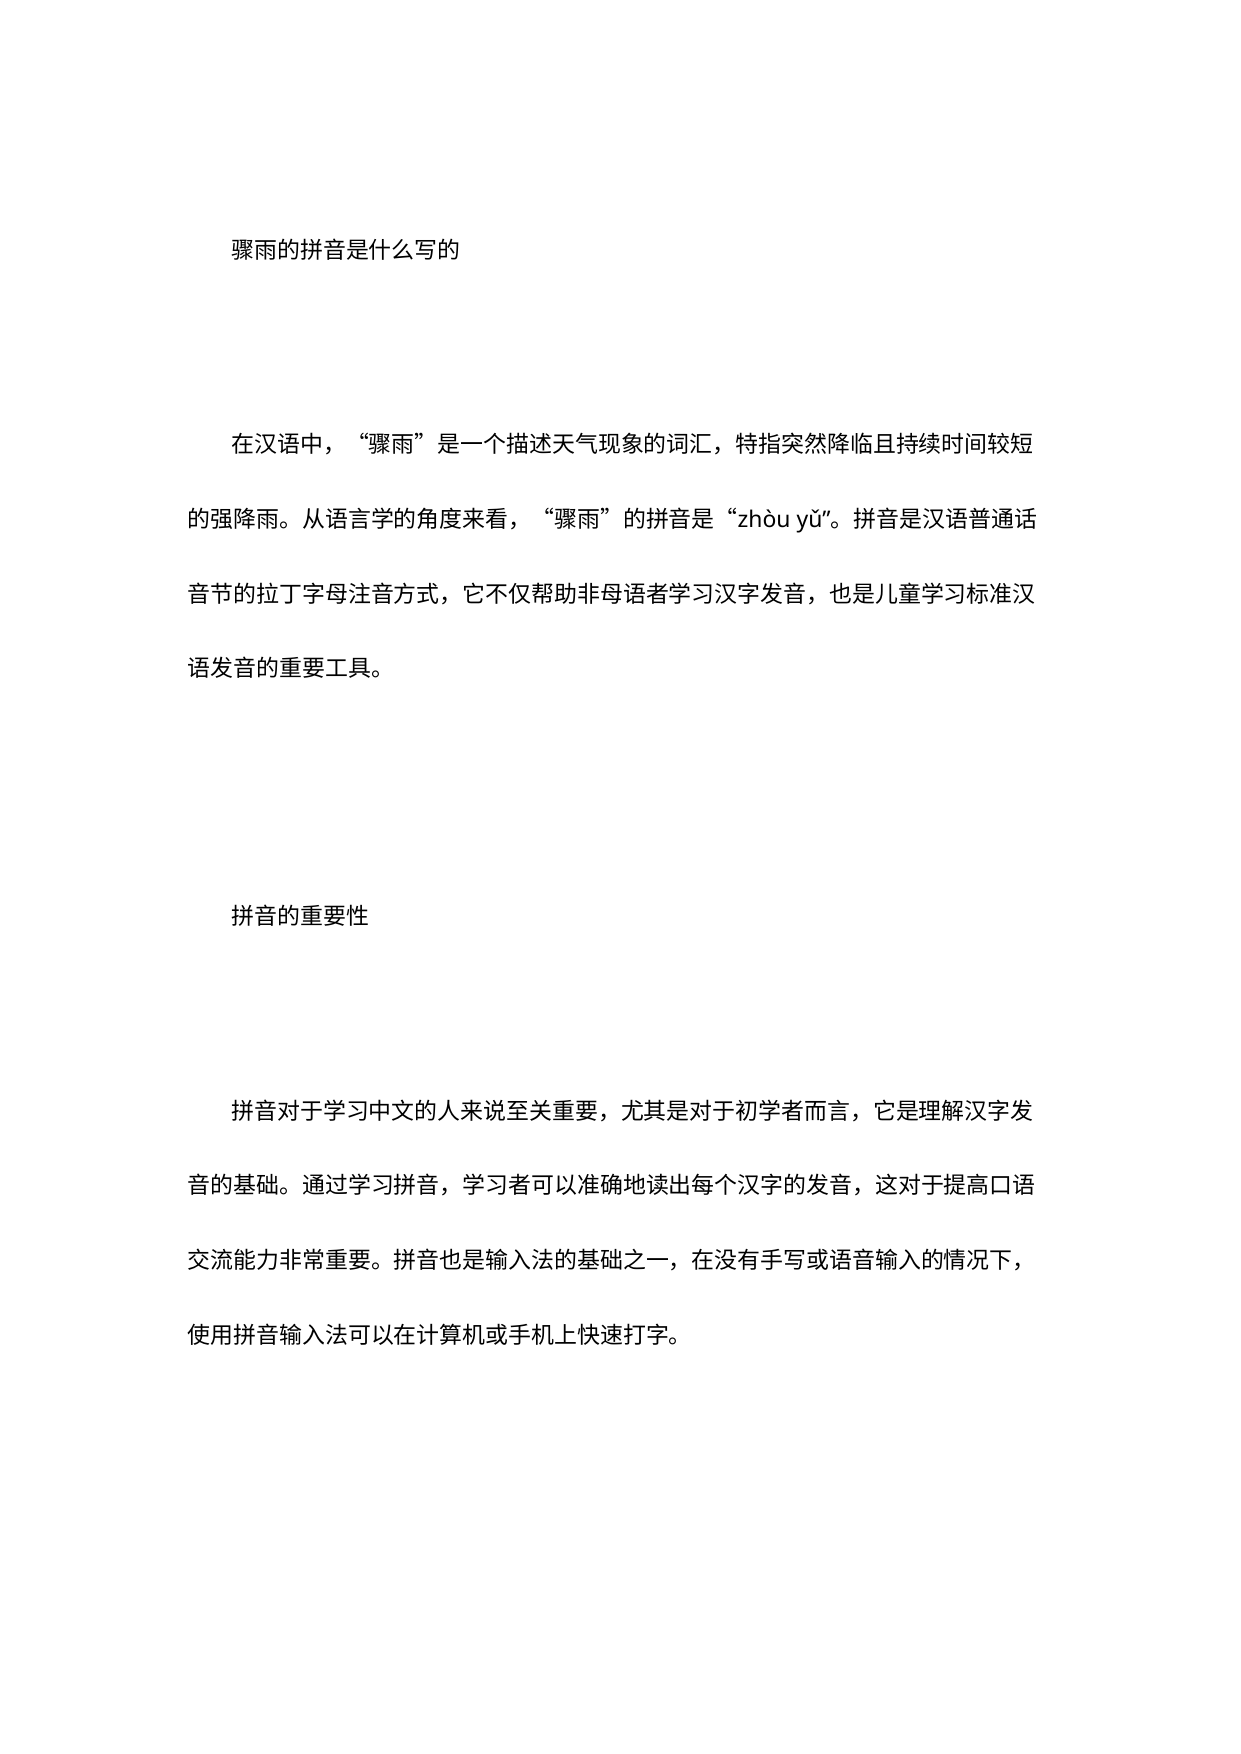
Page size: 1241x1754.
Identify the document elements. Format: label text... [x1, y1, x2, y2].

text 在汉语中，“骤雨”是一个描述天气现象的词汇，特指突然降临且持续时间较短的强降雨。从语言学的角度来看，“骤雨”的拼音是“zhòu yǔ”。拼音是汉语普通话音节的拉丁字母注音方式，它不仅帮助非母语者学习汉字发音，也是儿童学习标准汉语发音的重要工具。 [187, 410, 1053, 699]
text 骤雨的拼音是什么写的 [187, 216, 1053, 281]
text 拼音对于学习中文的人来说至关重要，尤其是对于初学者而言，它是理解汉字发音的基础。通过学习拼音，学习者可以准确地读出每个汉字的发音，这对于提高口语交流能力非常重要。拼音也是输入法的基础之一，在没有手写或语音输入的情况下，使用拼音输入法可以在计算机或手机上快速打字。 [187, 1077, 1053, 1366]
text 拼音的重要性 [187, 882, 1053, 947]
